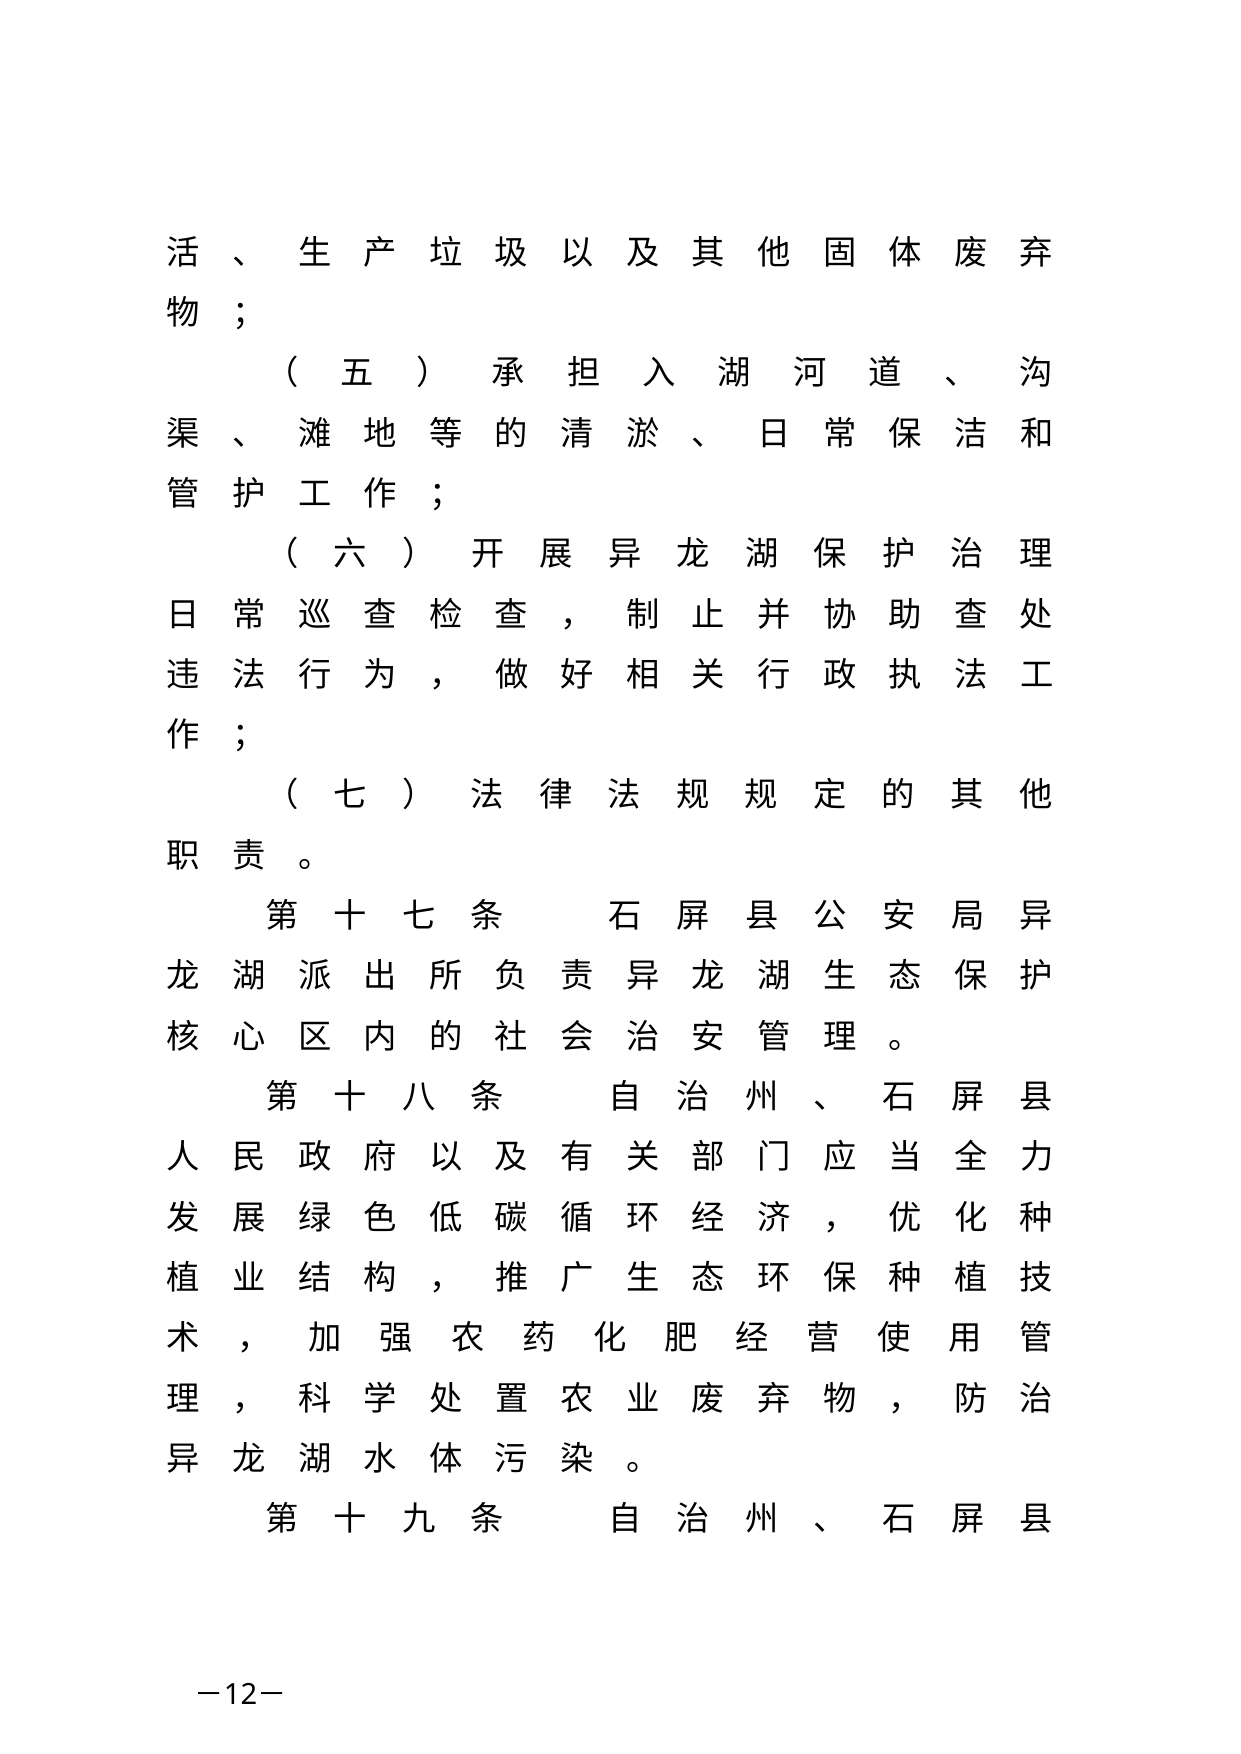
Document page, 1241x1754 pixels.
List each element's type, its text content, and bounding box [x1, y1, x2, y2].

text 第十七条 石屏县公安局异龙湖派出所负责异龙湖生态保护核心区内的社会治安管理。 [167, 883, 1085, 1064]
text （七）法律法规规定的其他职责。 [167, 762, 1085, 883]
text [167, 1486, 1085, 1546]
text （六）开展异龙湖保护治理日常巡查检查，制止并协助查处违法行为，做好相关行政执法工作； [167, 521, 1085, 762]
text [167, 219, 1085, 340]
text 第十八条 自治州、石屏县人民政府以及有关部门应当全力发展绿色低碳循环经济，优化种植业结构，推广生态环保种植技术，加强农药化肥经营使用管理，科学处置农业废弃物，防治异龙湖水体污染。 [167, 1064, 1085, 1486]
text （五）承担入湖河道、沟渠、滩地等的清淤、日常保洁和管护工作； [167, 340, 1085, 521]
